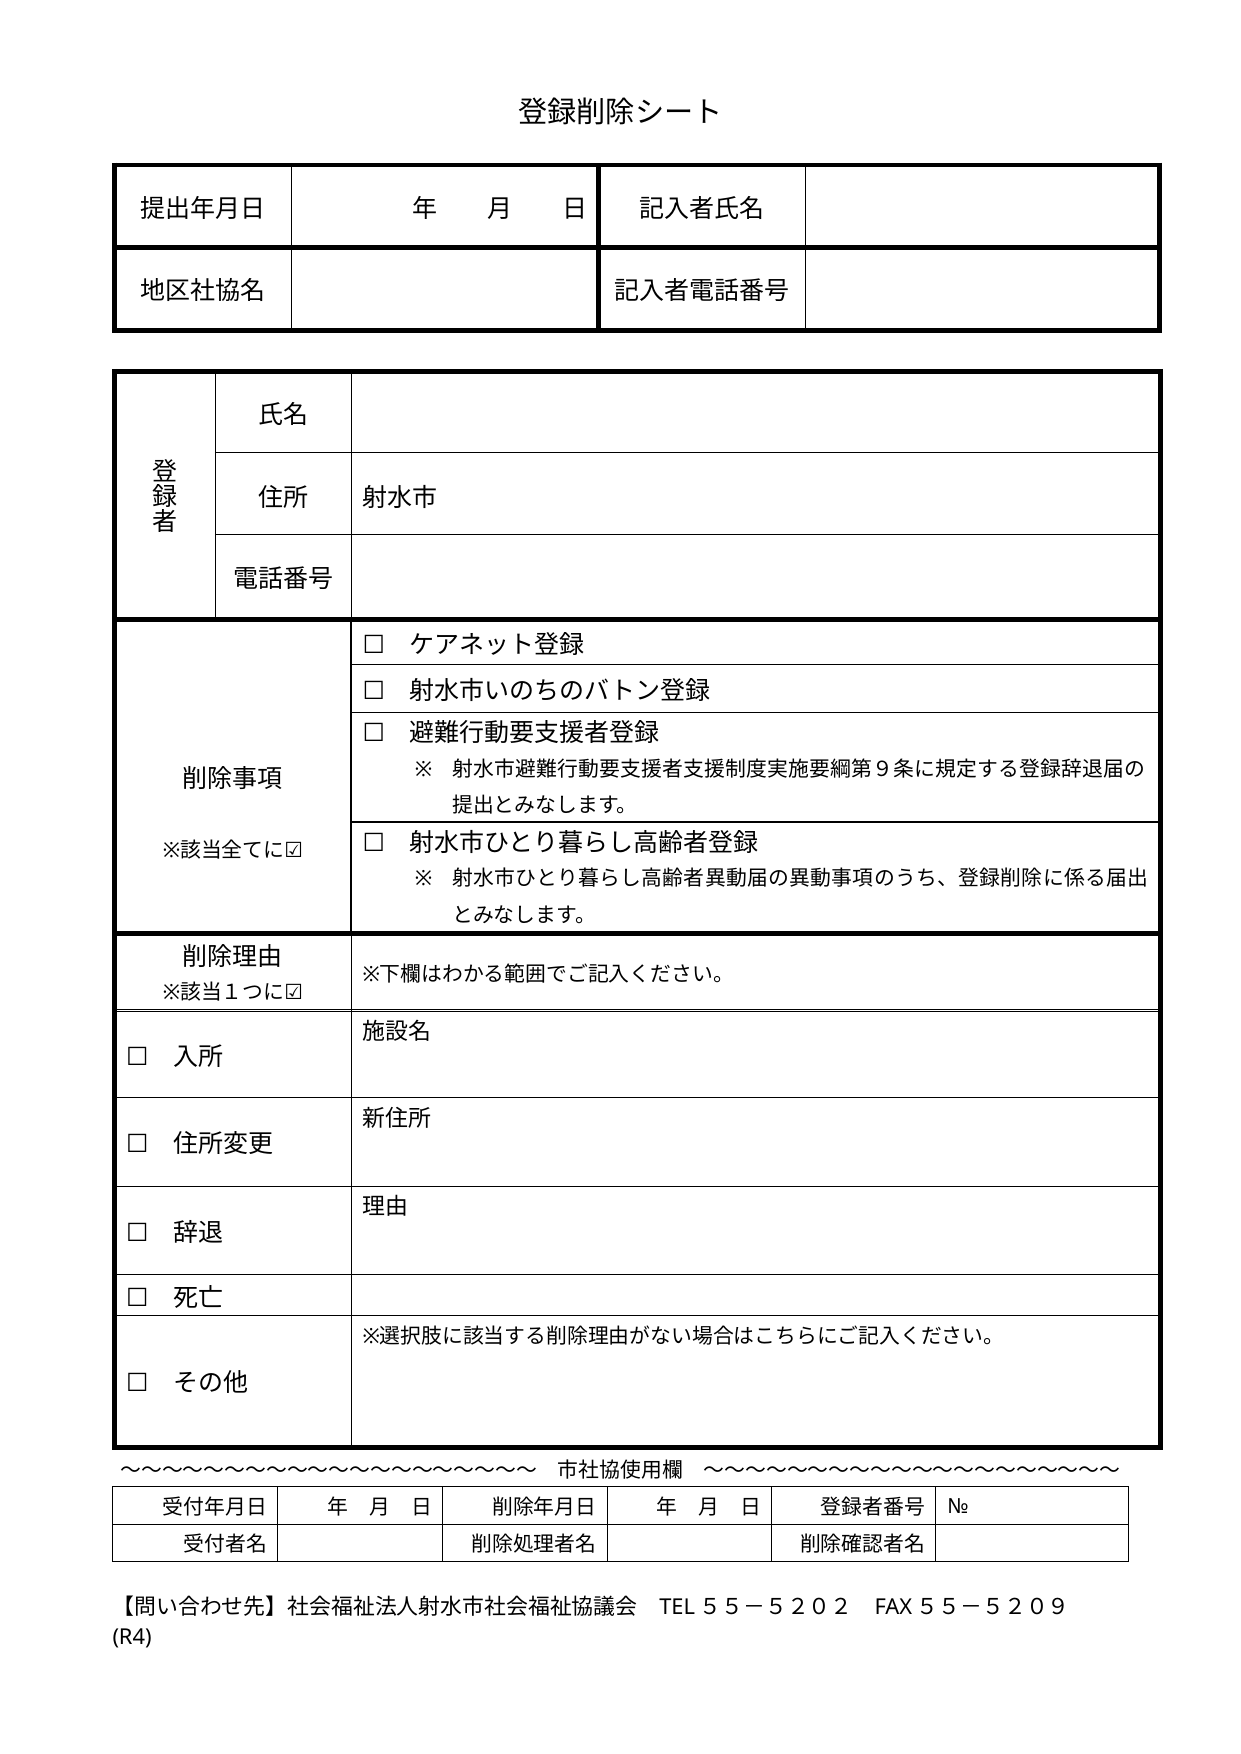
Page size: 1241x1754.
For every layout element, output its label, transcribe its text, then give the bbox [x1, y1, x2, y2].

table_cell 受付者名 [113, 1525, 277, 1561]
table_cell 新住所 [352, 1098, 1158, 1186]
table_cell 住所変更 [117, 1098, 351, 1186]
table_header [806, 167, 1157, 245]
table_cell 避難行動要支援者登録 射水市避難行動要支援者支援制度実施要綱第９条に規定する登録辞退届の提出とみなします。 [352, 713, 1158, 821]
table_header 年 月 日 [278, 1487, 442, 1523]
table_cell 削除確認者名 [772, 1525, 935, 1561]
table_cell [608, 1525, 771, 1561]
table_header 登録者番号 [772, 1487, 935, 1523]
table_cell 削除処理者名 [443, 1525, 607, 1561]
table_cell ケアネット登録 [352, 622, 1158, 664]
table_cell 射水市ひとり暮らし高齢者登録 射水市ひとり暮らし高齢者異動届の異動事項のうち、登録削除に係る届出とみなします。 [352, 823, 1158, 931]
table_cell 電話番号 [216, 535, 351, 617]
table_cell 射水市 [352, 453, 1158, 534]
table_header 年 月 日 [292, 167, 596, 245]
table_cell [352, 1275, 1158, 1315]
table_cell [806, 250, 1157, 328]
table_header № [936, 1487, 1128, 1523]
table_header 年 月 日 [608, 1487, 771, 1523]
table_cell [292, 250, 596, 328]
table_cell 記入者電話番号 [601, 250, 805, 328]
table_header [352, 374, 1158, 452]
text ～～～～～～～～～～～～～～～～～～～～ 市社協使用欄 ～～～～～～～～～～～～～～～～～～～～ [112, 1450, 1128, 1486]
table_header 受付年月日 [113, 1487, 277, 1523]
table_cell 削除理由 ※該当１つに☑ [117, 936, 351, 1008]
table_header 提出年月日 [117, 167, 291, 245]
table_cell 射水市いのちのバトン登録 [352, 665, 1158, 712]
table_header 記入者氏名 [601, 167, 805, 245]
table_cell 辞退 [117, 1187, 351, 1274]
table_cell 住所 [216, 453, 351, 534]
table_cell 死亡 [117, 1275, 351, 1315]
table_cell ※下欄はわかる範囲でご記入ください。 [352, 936, 1158, 1008]
table_cell 削除事項 ※該当全てに☑ [117, 622, 350, 931]
table_cell [352, 535, 1158, 617]
table_header 氏名 [216, 374, 351, 452]
table_cell 理由 [352, 1187, 1158, 1274]
table_cell 施設名 [352, 1012, 1158, 1097]
table_cell [936, 1525, 1128, 1561]
table_cell [278, 1525, 442, 1561]
table_cell 入所 [117, 1012, 351, 1097]
table_cell ※選択肢に該当する削除理由がない場合はこちらにご記入ください。 [352, 1316, 1158, 1445]
table_cell その他 [117, 1316, 351, 1445]
table_header 削除年月日 [443, 1487, 607, 1523]
table_cell 地区社協名 [117, 250, 291, 328]
table_header 登録者 [117, 374, 215, 617]
